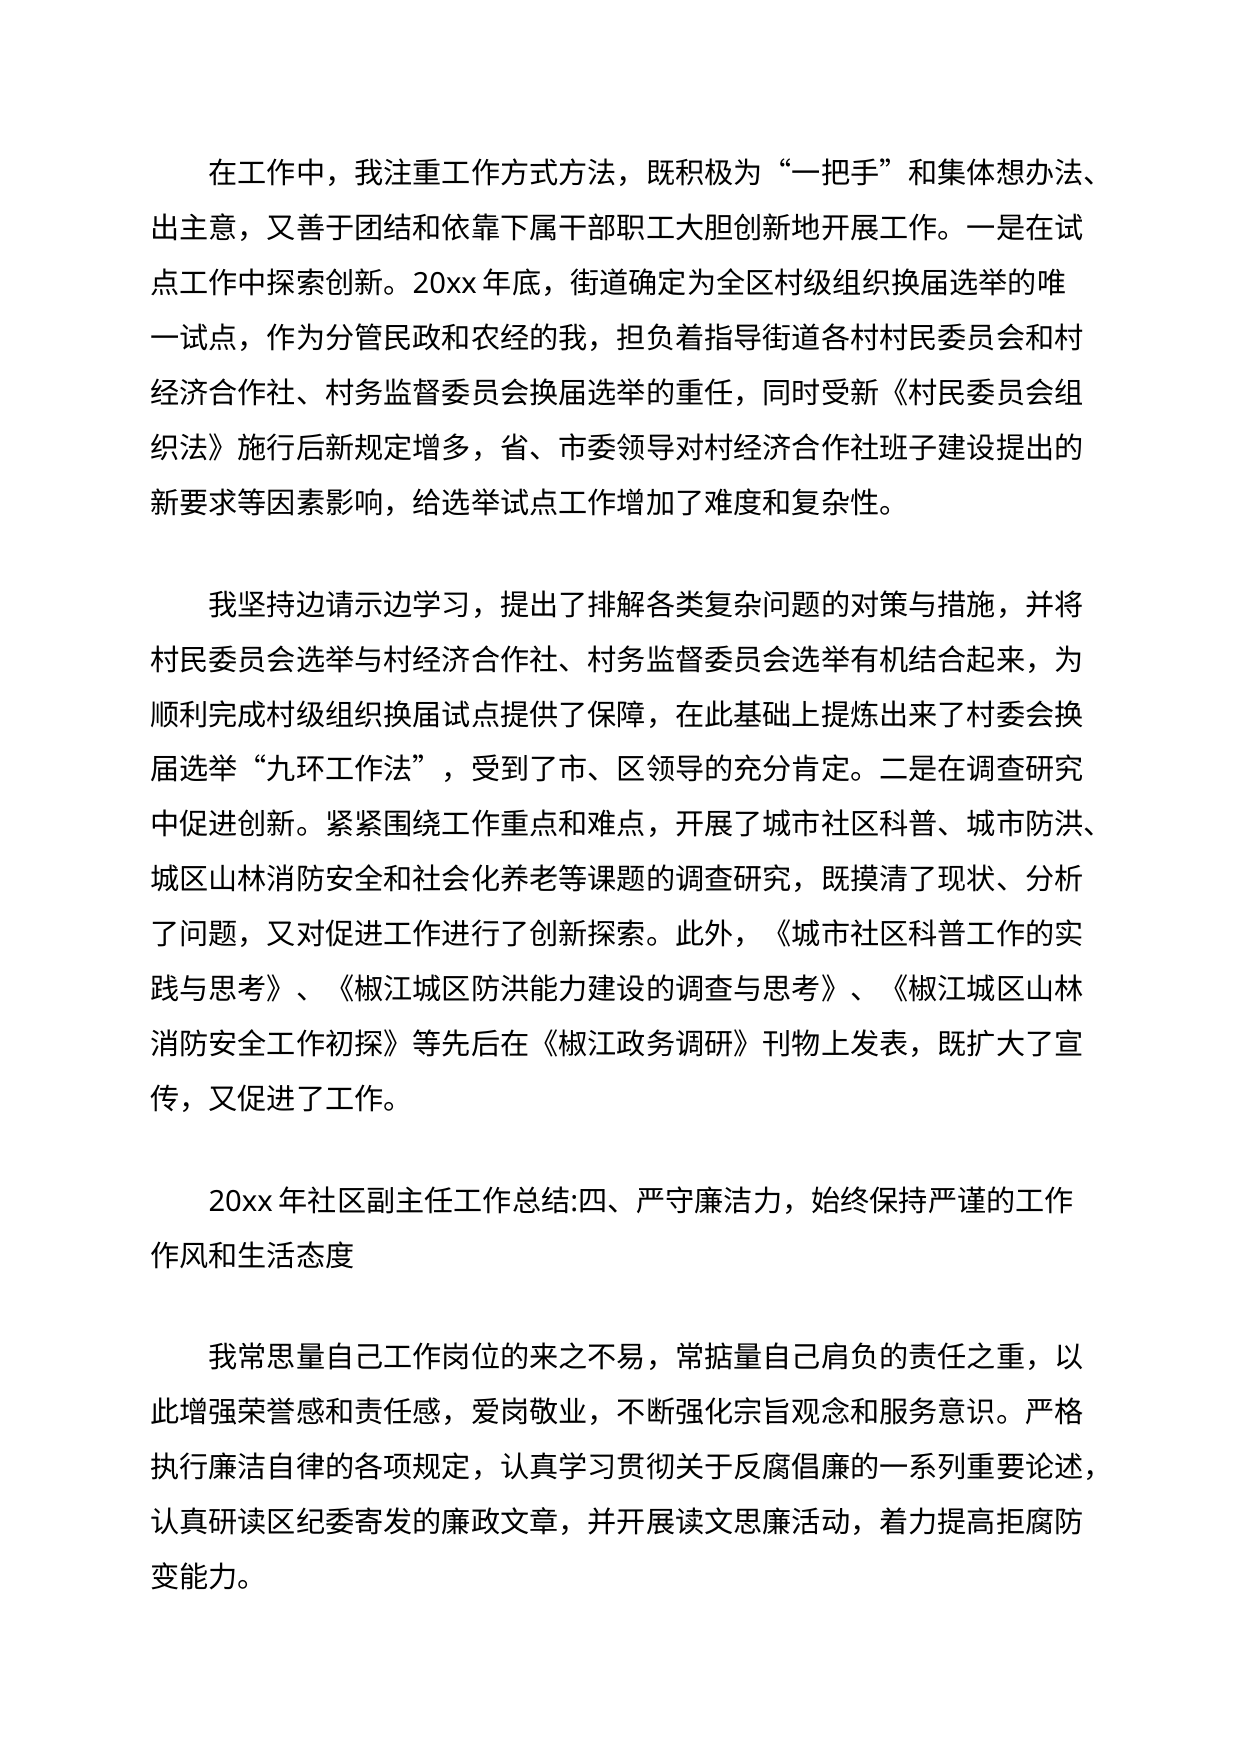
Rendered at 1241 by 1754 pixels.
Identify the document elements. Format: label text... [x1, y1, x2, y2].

text 在工作中，我注重工作方式方法，既积极为“一把手”和集体想办法、出主意，又善于团结和依靠下属干部职工大胆创新地开展工作。一是在试点工作中探索创新。20xx年底，街道确定为全区村级组织换届选举的唯一试点，作为分管民政和农经的我，担负着指导街道各村村民委员会和村经济合作社、村务监督委员会换届选举的重任，同时受新《村民委员会组织法》施行后新规定增多，省、市委领导对村经济合作社班子建设提出的新要求等因素影响，给选举试点工作增加了难度和复杂性。 [150, 150, 1090, 522]
text 我坚持边请示边学习，提出了排解各类复杂问题的对策与措施，并将村民委员会选举与村经济合作社、村务监督委员会选举有机结合起来，为顺利完成村级组织换届试点提供了保障，在此基础上提炼出来了村委会换届选举“九环工作法”，受到了市、区领导的充分肯定。二是在调查研究中促进创新。紧紧围绕工作重点和难点，开展了城市社区科普、城市防洪、城区山林消防安全和社会化养老等课题的调查研究，既摸清了现状、分析了问题，又对促进工作进行了创新探索。此外，《城市社区科普工作的实践与思考》、《椒江城区防洪能力建设的调查与思考》、《椒江城区山林消防安全工作初探》等先后在《椒江政务调研》刊物上发表，既扩大了宣传，又促进了工作。 [150, 581, 1090, 1118]
text 我常思量自己工作岗位的来之不易，常掂量自己肩负的责任之重，以此增强荣誉感和责任感，爱岗敬业，不断强化宗旨观念和服务意识。严格执行廉洁自律的各项规定，认真学习贯彻关于反腐倡廉的一系列重要论述，认真研读区纪委寄发的廉政文章，并开展读文思廉活动，着力提高拒腐防变能力。 [150, 1334, 1090, 1596]
text 20xx年社区副主任工作总结:四、严守廉洁力，始终保持严谨的工作作风和生活态度 [150, 1177, 1090, 1274]
